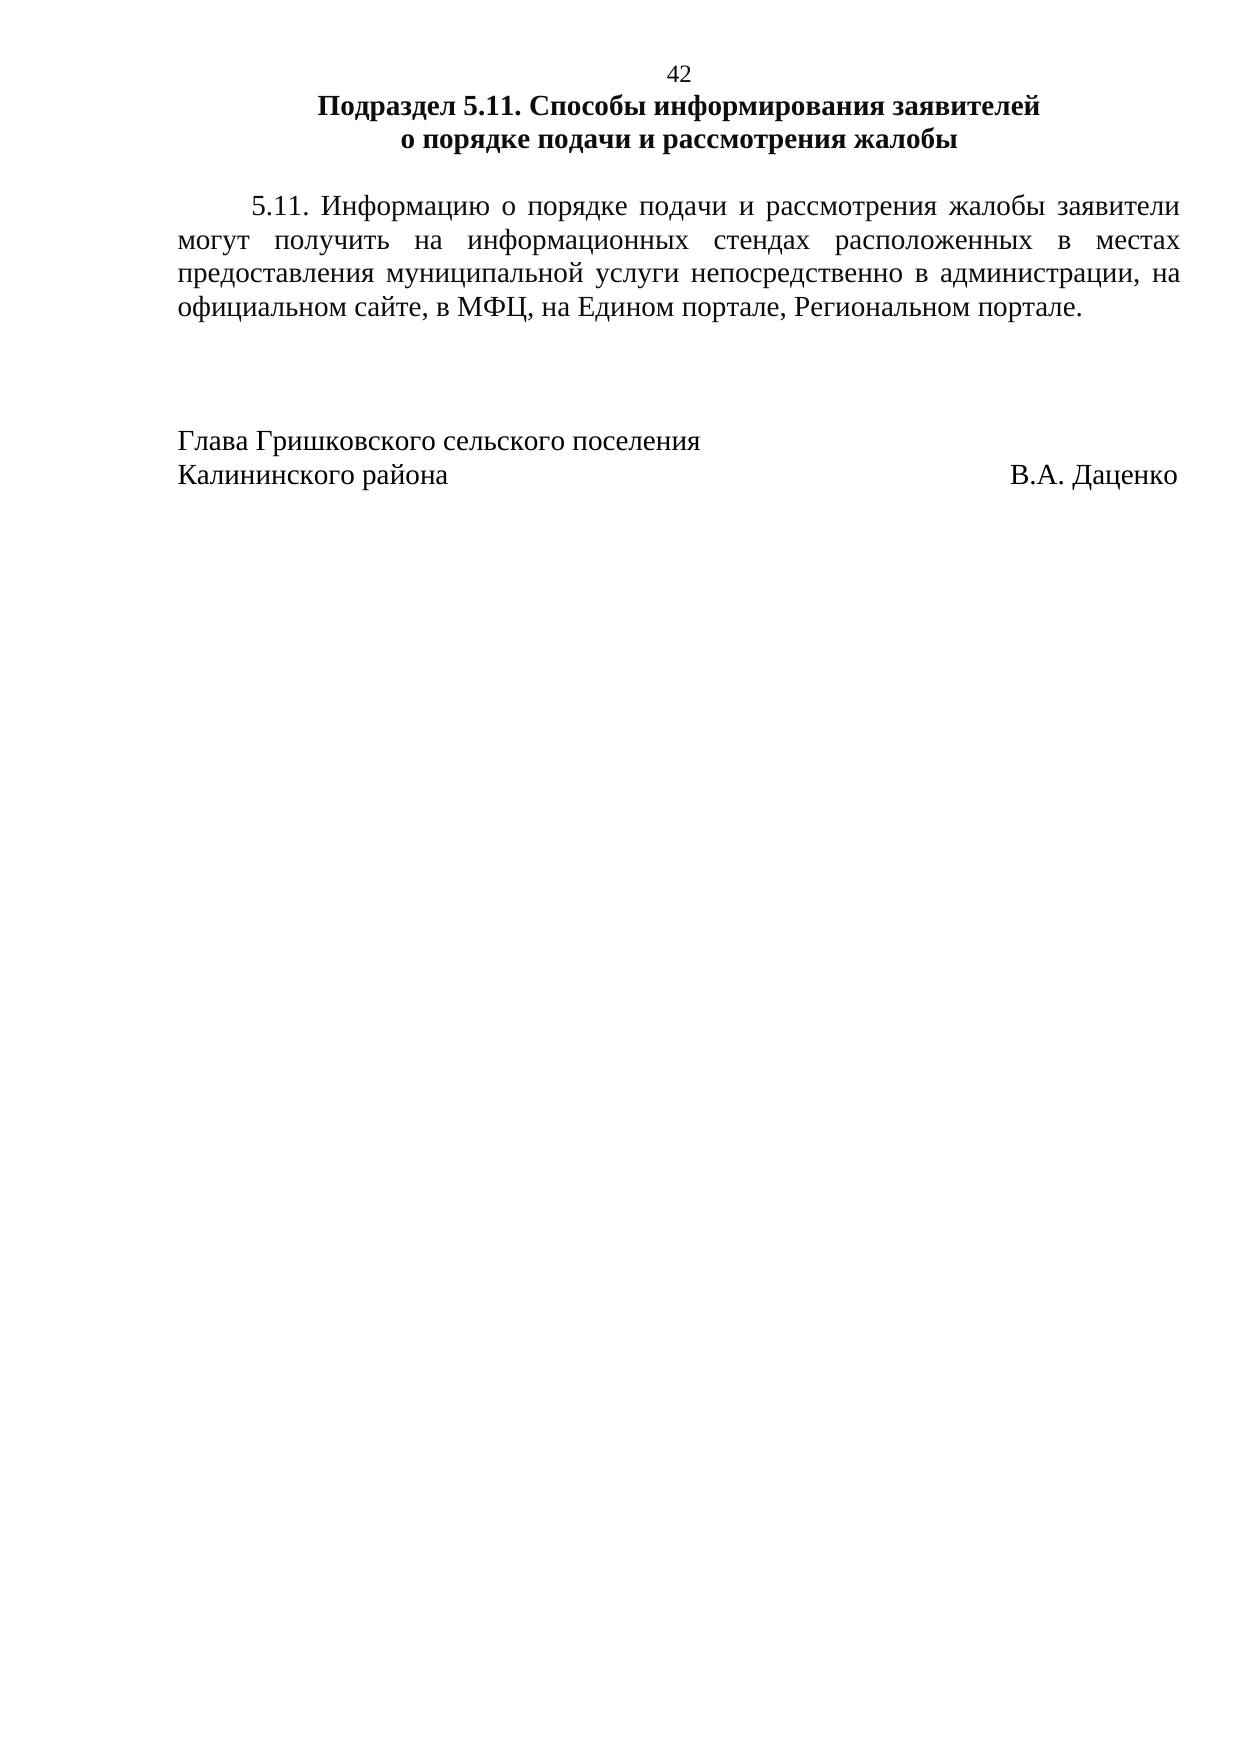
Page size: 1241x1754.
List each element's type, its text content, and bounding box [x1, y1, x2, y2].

text Подраздел 5.11. Способы информирования заявителей [177, 88, 1181, 121]
text 42 [177, 59, 1181, 88]
text Глава Гришковского сельского поселения [177, 423, 1181, 457]
text о порядке подачи и рассмотрения жалобы [177, 121, 1181, 155]
text 5.11. Информацию о порядке подачи и рассмотрения жалобы заявители могут получить на информационных стендах расположенных в местах предоставления муниципальной услуги непосредственно в администрации, на официальном сайте, в МФЦ, на Едином портале, Региональном портале. [177, 188, 1181, 323]
text Калининского района В.А. Даценко [177, 457, 1181, 490]
